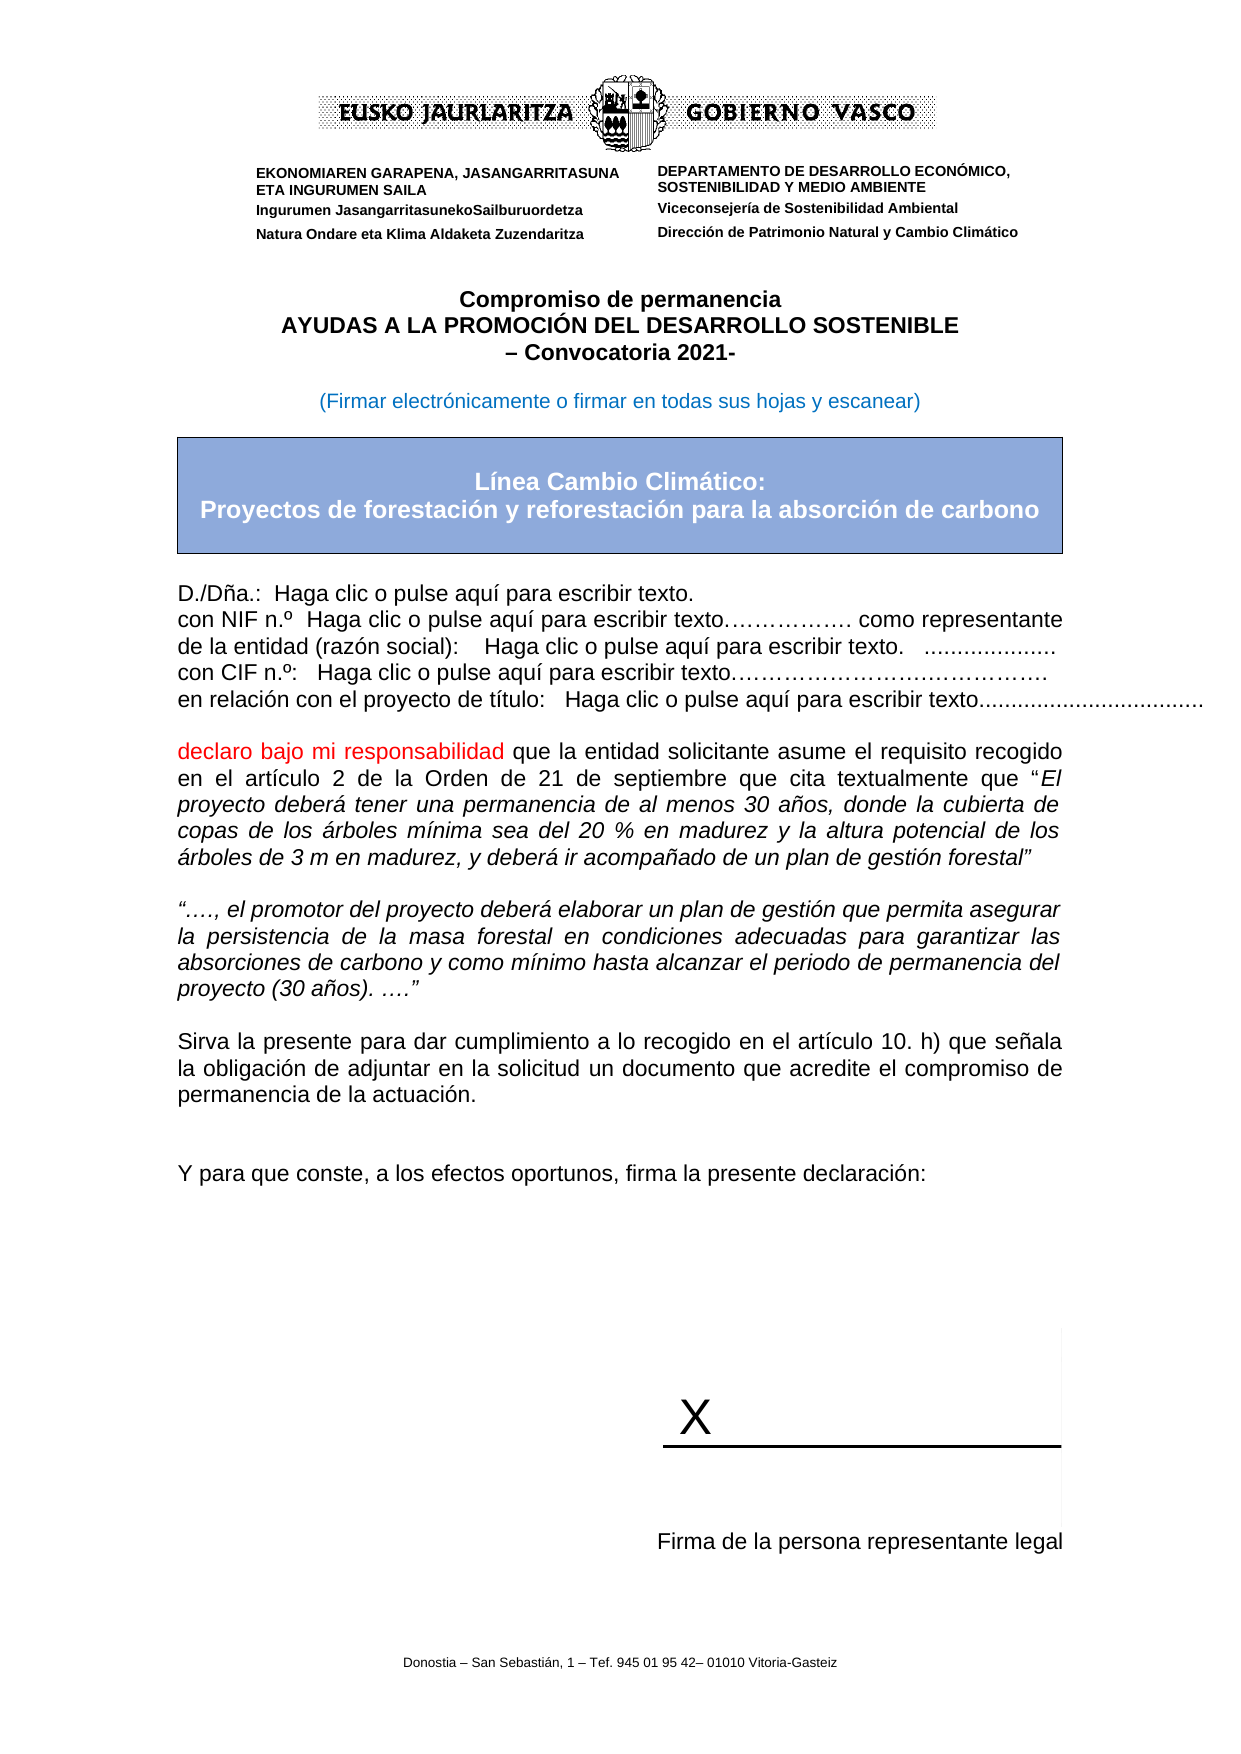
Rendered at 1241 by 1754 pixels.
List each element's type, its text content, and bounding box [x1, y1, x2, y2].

text – Convocatoria 2021- [177, 338, 1063, 365]
text declaro bajo mi responsabilidad que la entidad solicitante asume el requisito recogido en el artículo 2 de la Orden de 21 de septiembre que cita textualmente que “El proyecto deberá tener una permanencia de al menos 30 años, donde la cubierta de copas de los árboles mínima sea del 20 % en madurez y la altura potencial de los árboles de 3 m en madurez, y deberá ir acompañado de un plan de gestión forestal” [177, 738, 1063, 870]
text AYUDAS A DESARROLLO SOSTENIBLE [177, 312, 1063, 338]
text Sirva la presente para dar cumplimiento a lo recogido en el artículo 10. h) que señala la obligación de adjuntar en la solicitud un documento que acredite el compromiso de permanencia de la actuación. [177, 1028, 1063, 1107]
text D./Dña.: [177, 580, 1063, 606]
text con CIF n.º: …………………….……………. [177, 659, 1063, 686]
text “…., el promotor del proyecto deberá elaborar un plan de gestión que permita asegurar la persistencia de la masa forestal en condiciones adecuadas para garantizar las absorciones de carbono y como mínimo hasta alcanzar el periodo de permanencia del proyecto (30 años). ….” [177, 896, 1063, 1002]
picture [318, 75, 937, 152]
text Y para que conste, a los efectos oportunos, firma la presente declaración: [177, 1160, 1063, 1186]
text en relación con el proyecto de título: [177, 686, 1063, 712]
text con NIF n.º ……………. como representante de la entidad (razón social): [177, 606, 1063, 659]
text (Firmar electrónicamente o firmar en todas sus hojas y escanear) [177, 389, 1063, 413]
table_header Línea Cambio Climático: Proyectos de forestación y reforestación para la absorción de carbono [178, 438, 1062, 553]
text Firma de la persona representante legal [177, 1528, 1063, 1554]
text Compromiso de permanencia [177, 286, 1063, 312]
